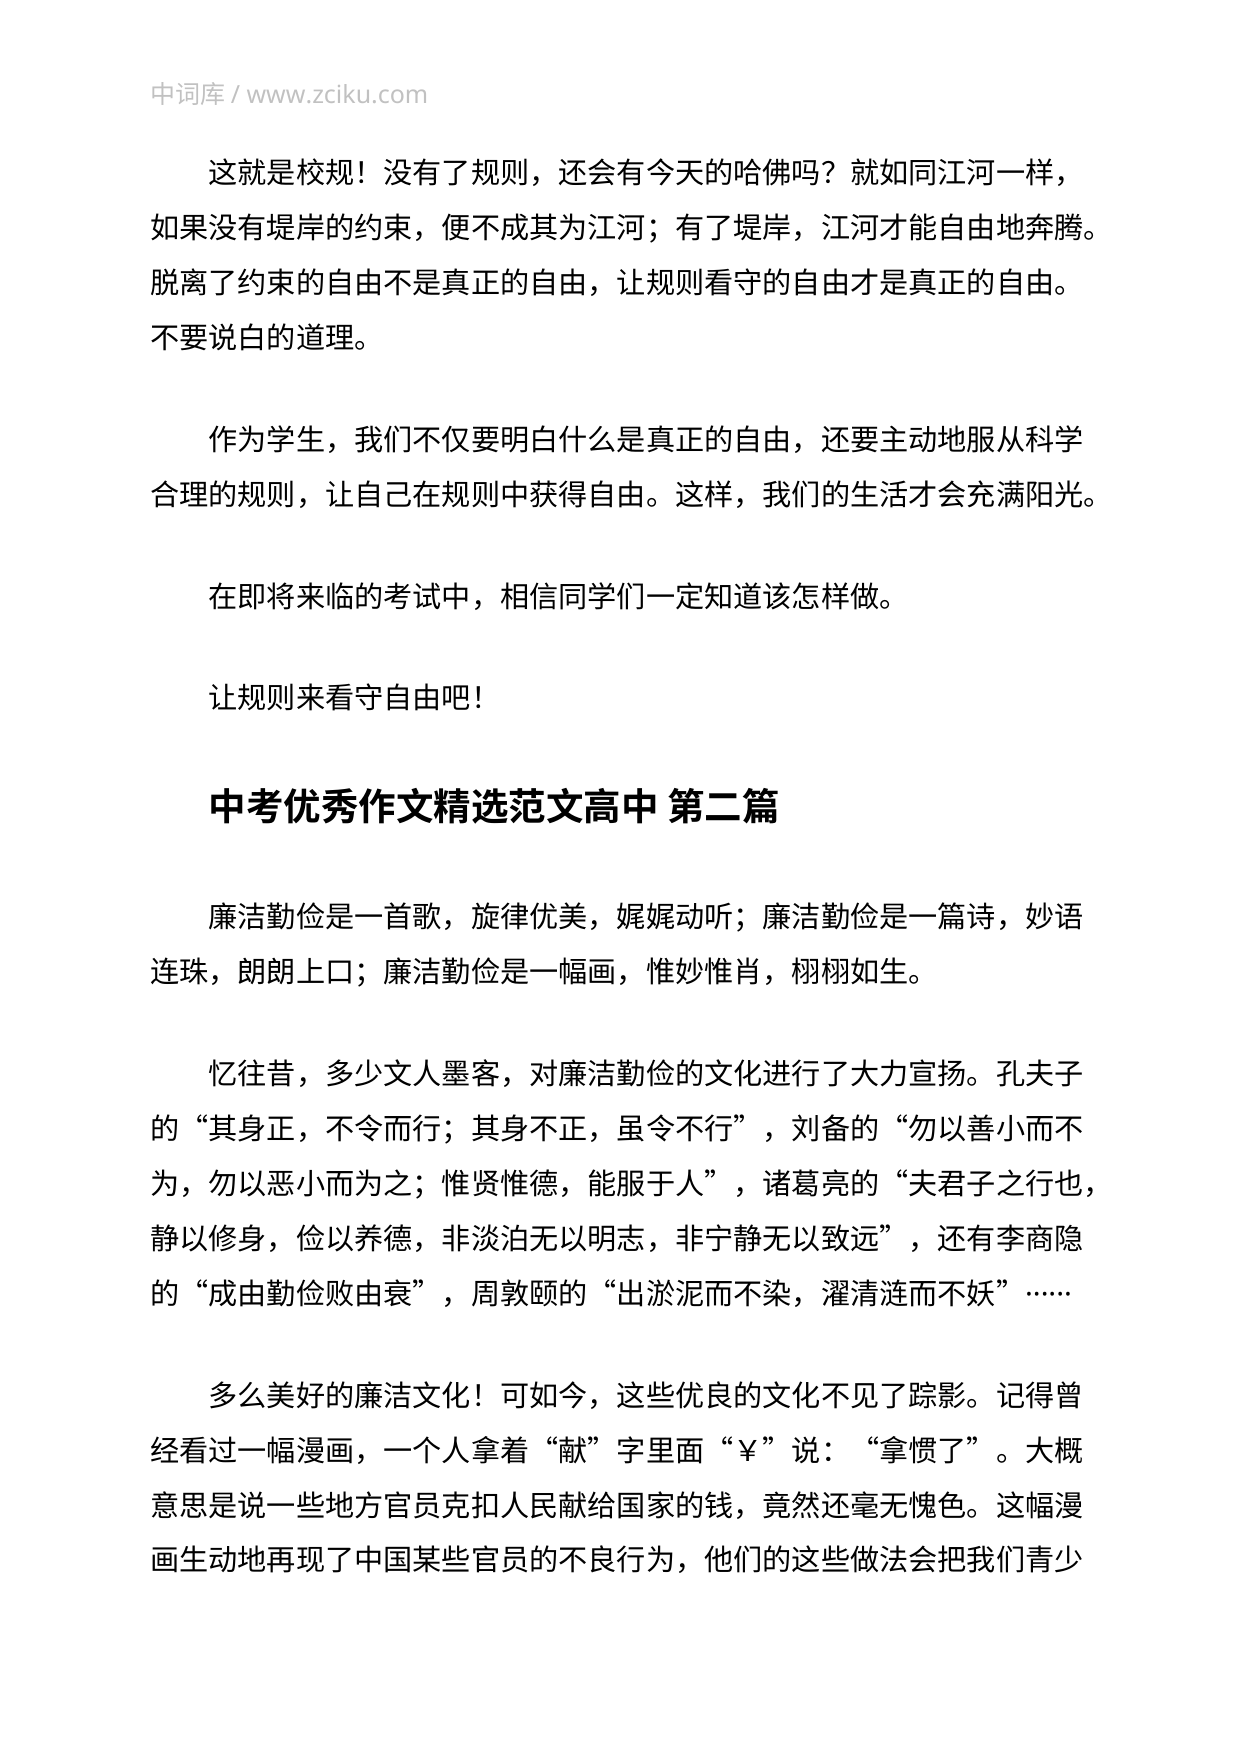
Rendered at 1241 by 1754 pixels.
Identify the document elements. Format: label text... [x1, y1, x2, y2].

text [150, 1372, 1090, 1579]
text 作为学生，我们不仅要明白什么是真正的自由，还要主动地服从科学合理的规则，让自己在规则中获得自由。这样，我们的生活才会充满阳光。 [150, 416, 1090, 514]
text 中考优秀作文精选范文高中 第二篇 [150, 777, 1090, 831]
text 在即将来临的考试中，相信同学们一定知道该怎样做。 [150, 573, 1090, 615]
text 让规则来看守自由吧！ [150, 675, 1090, 717]
text 廉洁勤俭是一首歌，旋律优美，娓娓动听；廉洁勤俭是一篇诗，妙语连珠，朗朗上口；廉洁勤俭是一幅画，惟妙惟肖，栩栩如生。 [150, 894, 1090, 991]
text 忆往昔，多少文人墨客，对廉洁勤俭的文化进行了大力宣扬。孔夫子的“其身正，不令而行；其身不正，虽令不行”，刘备的“勿以善小而不为，勿以恶小而为之；惟贤惟德，能服于人”，诸葛亮的“夫君子之行也，静以修身，俭以养德，非淡泊无以明志，非宁静无以致远”，还有李商隐的“成由勤俭败由衰”，周敦颐的“出淤泥而不染，濯清涟而不妖”······ [150, 1051, 1090, 1313]
text 这就是校规！没有了规则，还会有今天的哈佛吗？就如同江河一样，如果没有堤岸的约束，便不成其为江河；有了堤岸，江河才能自由地奔腾。脱离了约束的自由不是真正的自由，让规则看守的自由才是真正的自由。不要说白的道理。 [150, 150, 1090, 357]
